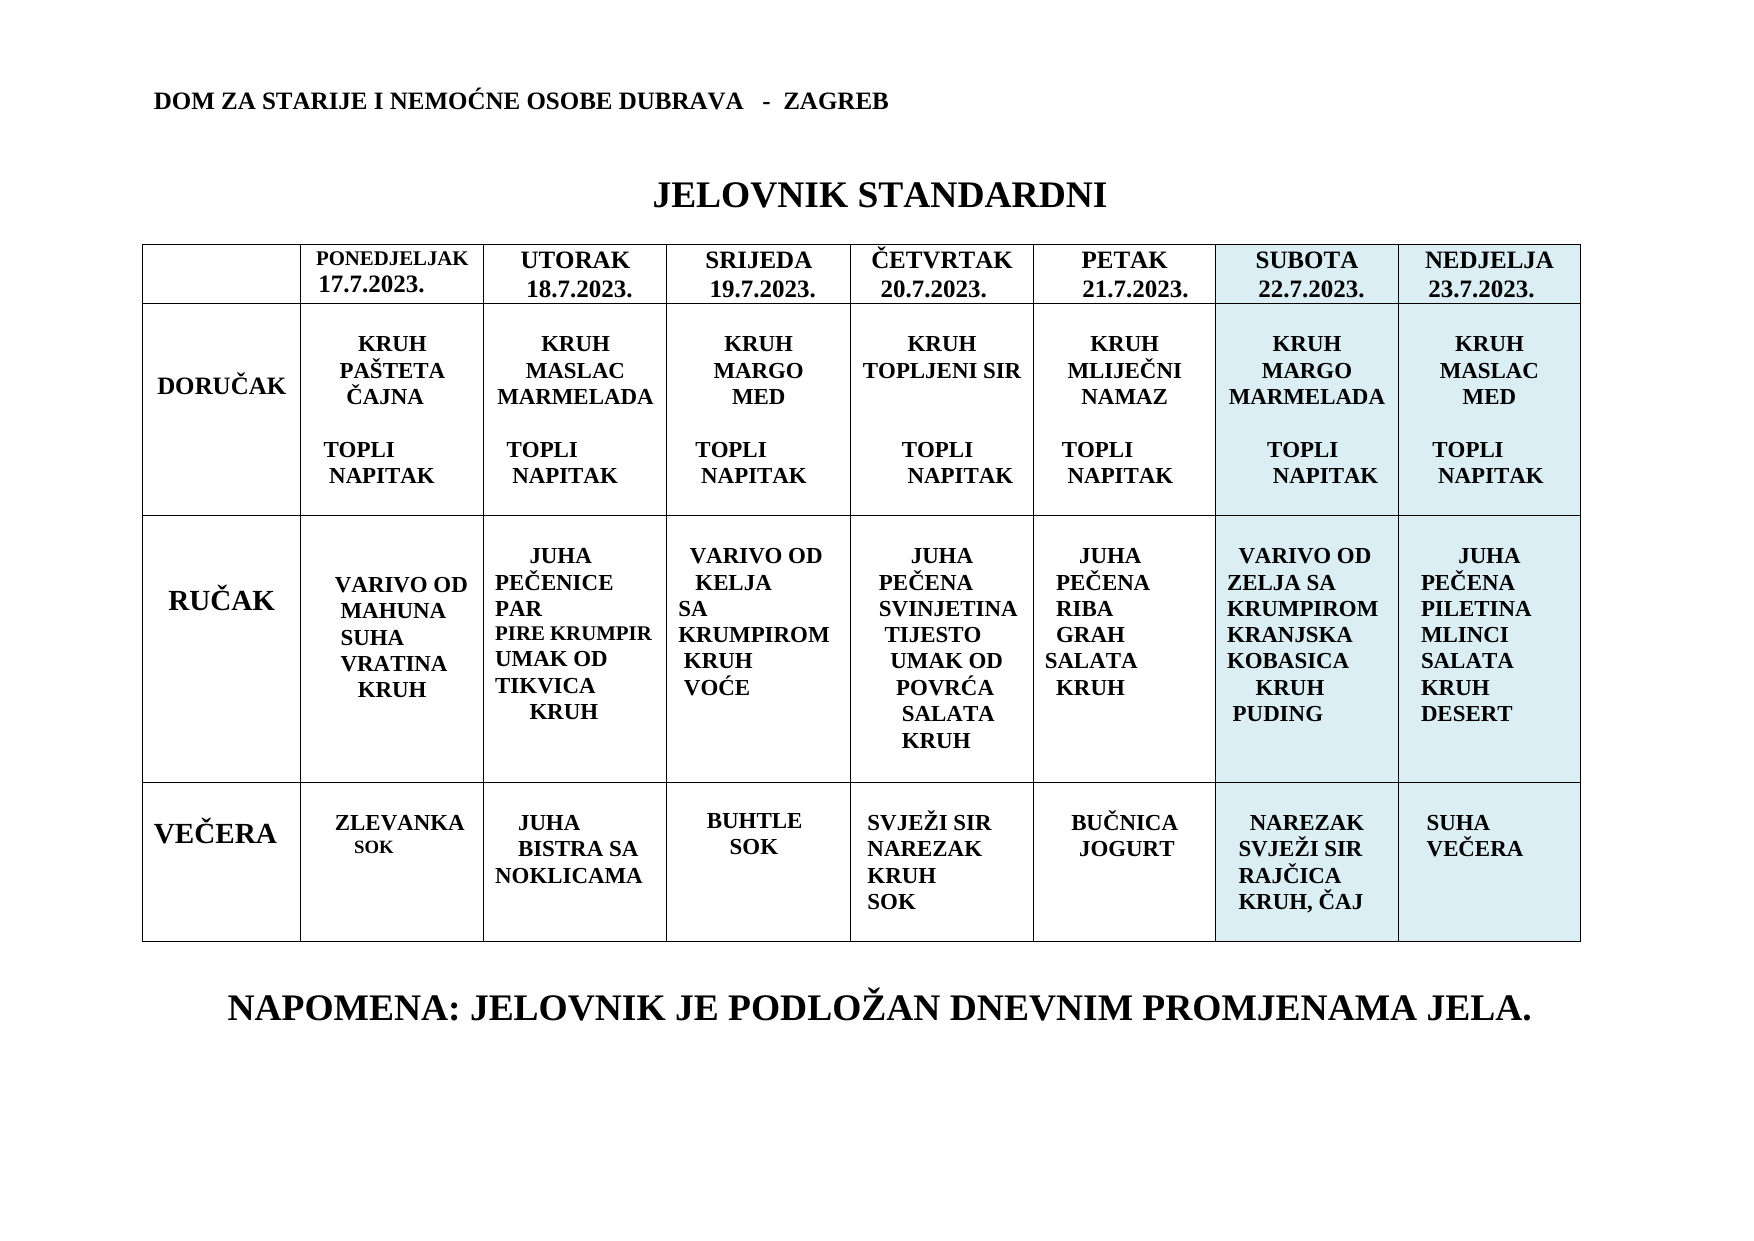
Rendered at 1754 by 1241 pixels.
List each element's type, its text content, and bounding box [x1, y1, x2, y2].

table_cell KRUH MASLAC MARMELADA TOPLI NAPITAK [484, 304, 666, 515]
table_header NEDJELJA 23.7.2023. [1399, 245, 1580, 303]
text NAPOMENA: JELOVNIK JE PODLOŽAN DNEVNIM PROMJENAMA JELA. [154, 985, 1606, 1028]
table_cell BUHTLE SOK [667, 783, 850, 941]
table_cell KRUH MLIJEČNI NAMAZ TOPLI NAPITAK [1034, 304, 1215, 515]
table_cell KRUH PAŠTETA ČAJNA TOPLI NAPITAK [301, 304, 483, 515]
table_cell KRUH MARGO MED TOPLI NAPITAK [667, 304, 850, 515]
table_cell JUHA BISTRA SA NOKLICAMA [484, 783, 666, 941]
table_header [143, 245, 300, 303]
table_header PETAK 21.7.2023. [1034, 245, 1215, 303]
table_cell ZLEVANKA SOK [301, 783, 483, 941]
table_header ČETVRTAK 20.7.2023. [851, 245, 1033, 303]
table_cell VARIVO OD MAHUNA SUHA VRATINA KRUH [301, 516, 483, 782]
table_header SRIJEDA 19.7.2023. [667, 245, 850, 303]
table_cell JUHA PEČENA RIBA GRAH SALATA KRUH [1034, 516, 1215, 782]
subtitle JELOVNIK STANDARDNI [154, 172, 1606, 216]
table_cell DORUČAK [143, 304, 300, 515]
subtitle DOM ZA STARIJE I NEMOĆNE OSOBE DUBRAVA - ZAGREB [154, 86, 1606, 115]
table_cell KRUH MARGO MARMELADA TOPLI NAPITAK [1216, 304, 1398, 515]
table_cell BUČNICA JOGURT [1034, 783, 1215, 941]
table_cell SUHA VEČERA [1399, 783, 1580, 941]
table_header PONEDJELJAK 17.7.2023. [301, 245, 483, 303]
table_cell VARIVO OD ZELJA SA KRUMPIROM KRANJSKA KOBASICA KRUH PUDING [1216, 516, 1398, 782]
table_cell JUHA PEČENA SVINJETINA TIJESTO UMAK OD POVRĆA SALATA KRUH [851, 516, 1033, 782]
table_cell KRUH MASLAC MED TOPLI NAPITAK [1399, 304, 1580, 515]
table_cell SVJEŽI SIR NAREZAK KRUH SOK [851, 783, 1033, 941]
table_cell JUHA PEČENICE PAR PIRE KRUMPIR UMAK OD TIKVICA KRUH [484, 516, 666, 782]
table_cell VEČERA [143, 783, 300, 941]
table_header SUBOTA 22.7.2023. [1216, 245, 1398, 303]
table_cell KRUH TOPLJENI SIR TOPLI NAPITAK [851, 304, 1033, 515]
table_cell JUHA PEČENA PILETINA MLINCI SALATA KRUH DESERT [1399, 516, 1580, 782]
table_cell NAREZAK SVJEŽI SIR RAJČICA KRUH, ČAJ [1216, 783, 1398, 941]
table_header UTORAK 18.7.2023. [484, 245, 666, 303]
table_cell VARIVO OD KELJA SA KRUMPIROM KRUH VOĆE [667, 516, 850, 782]
table_cell RUČAK [143, 516, 300, 782]
